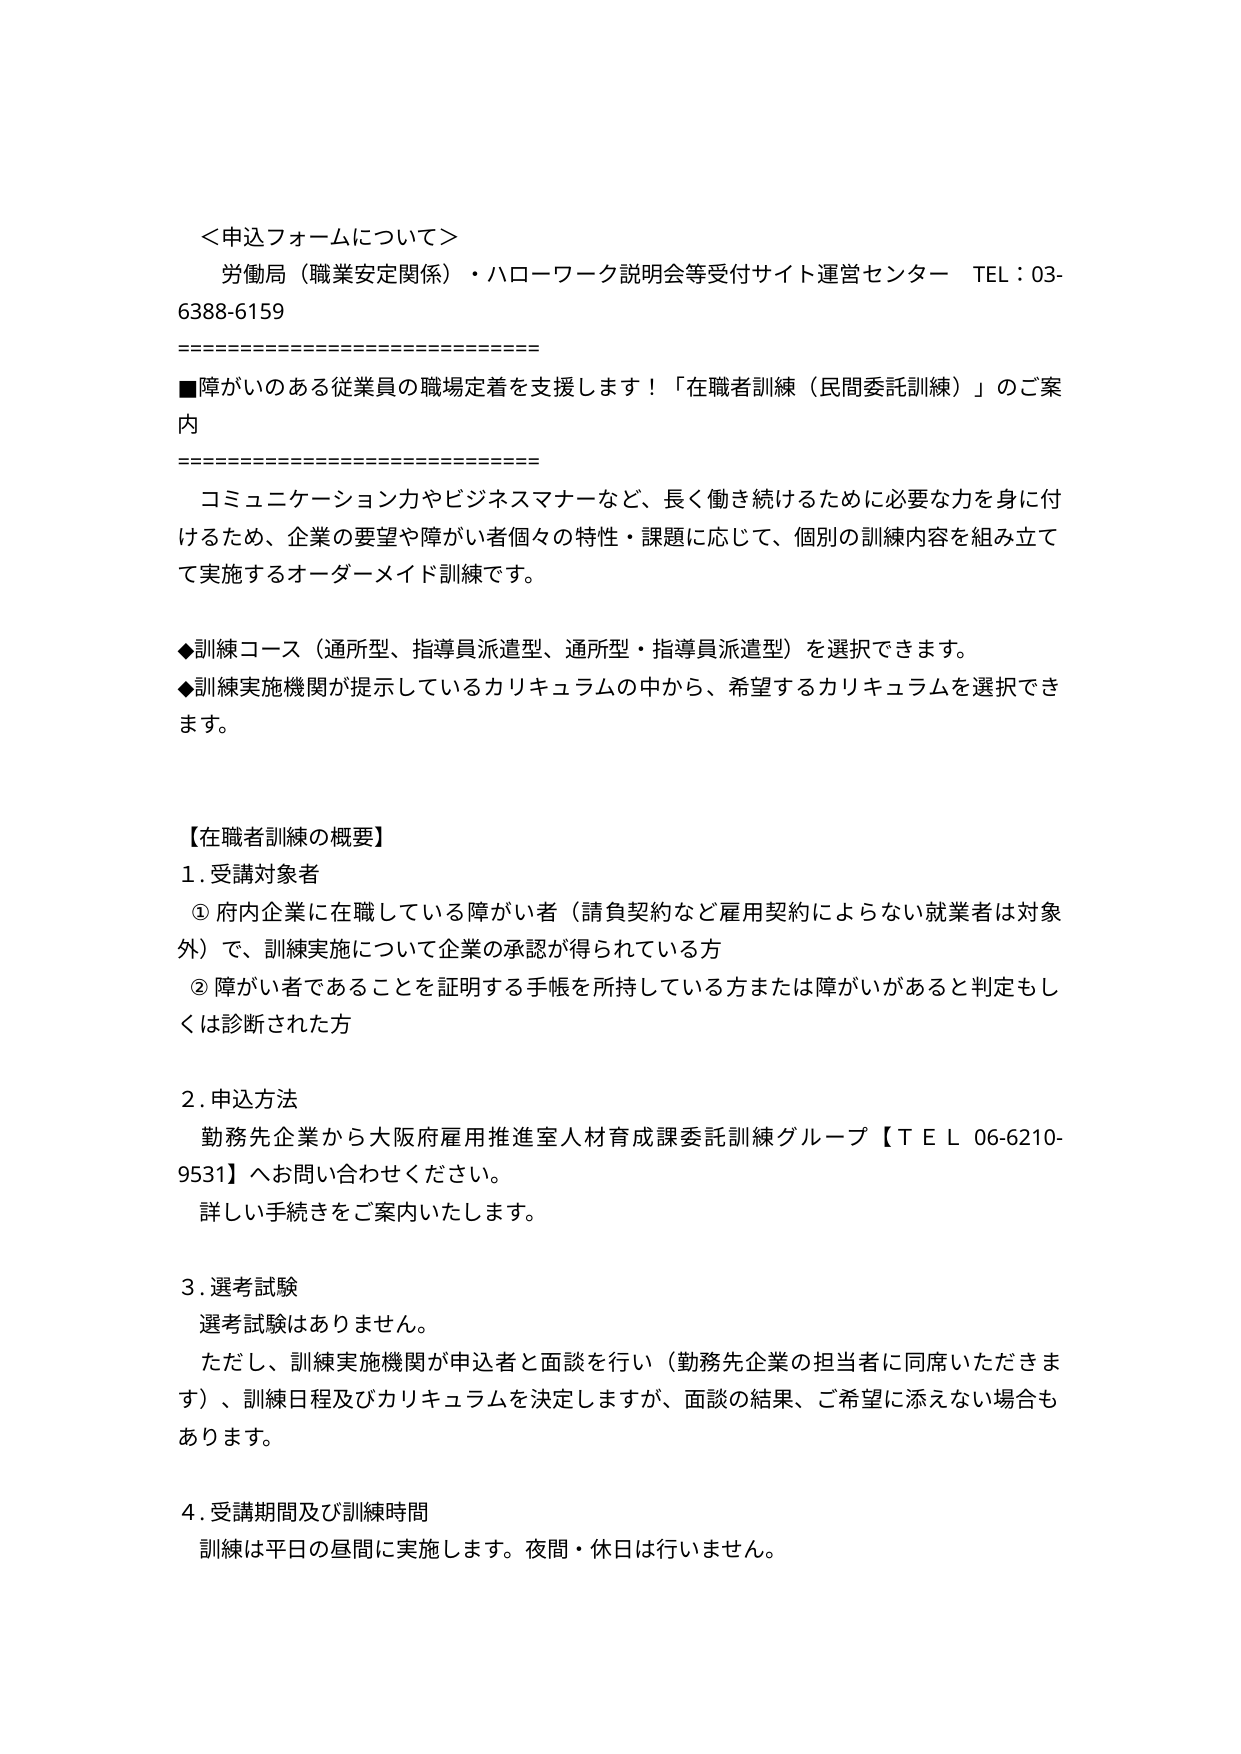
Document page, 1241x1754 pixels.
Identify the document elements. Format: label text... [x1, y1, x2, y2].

text ３. 選考試験 [177, 1267, 1063, 1304]
text ============================= [177, 442, 1063, 479]
text 労働局（職業安定関係）・ハローワーク説明会等受付サイト運営センター TEL：03-6388-6159 [177, 254, 1063, 329]
text ①府内企業に在職している障がい者（請負契約など雇用契約によらない就業者は対象外）で、訓練実施について企業の承認が得られている方 [177, 892, 1063, 967]
text コミュニケーション力やビジネスマナーなど、長く働き続けるために必要な力を身に付けるため、企業の要望や障がい者個々の特性・課題に応じて、個別の訓練内容を組み立てて実施するオーダーメイド訓練です。 [177, 479, 1063, 592]
text ◆訓練実施機関が提示しているカリキュラムの中から、希望するカリキュラムを選択できます。 [177, 667, 1063, 742]
text 勤務先企業から大阪府雇用推進室人材育成課委託訓練グループ【ＴＥＬ06-6210-9531】へお問い合わせください。 [177, 1117, 1063, 1192]
text ４. 受講期間及び訓練時間 [177, 1492, 1063, 1529]
text 訓練は平日の昼間に実施します。夜間・休日は行いません。 [177, 1529, 1063, 1567]
text ■障がいのある従業員の職場定着を支援します！「在職者訓練（民間委託訓練）」のご案内 [177, 367, 1063, 442]
text 選考試験はありません。 [177, 1304, 1063, 1342]
text 詳しい手続きをご案内いたします。 [177, 1192, 1063, 1229]
text ただし、訓練実施機関が申込者と面談を行い（勤務先企業の担当者に同席いただきます）、訓練日程及びカリキュラムを決定しますが、面談の結果、ご希望に添えない場合もあります。 [177, 1342, 1063, 1454]
text １. 受講対象者 [177, 854, 1063, 892]
text 【在職者訓練の概要】 [177, 817, 1063, 854]
text ②障がい者であることを証明する手帳を所持している方または障がいがあると判定もしくは診断された方 [177, 967, 1063, 1042]
text ◆訓練コース（通所型、指導員派遣型、通所型・指導員派遣型）を選択できます。 [177, 629, 1063, 667]
text ２. 申込方法 [177, 1079, 1063, 1117]
text ============================= [177, 329, 1063, 367]
text ＜申込フォームについて＞ [177, 217, 1063, 254]
